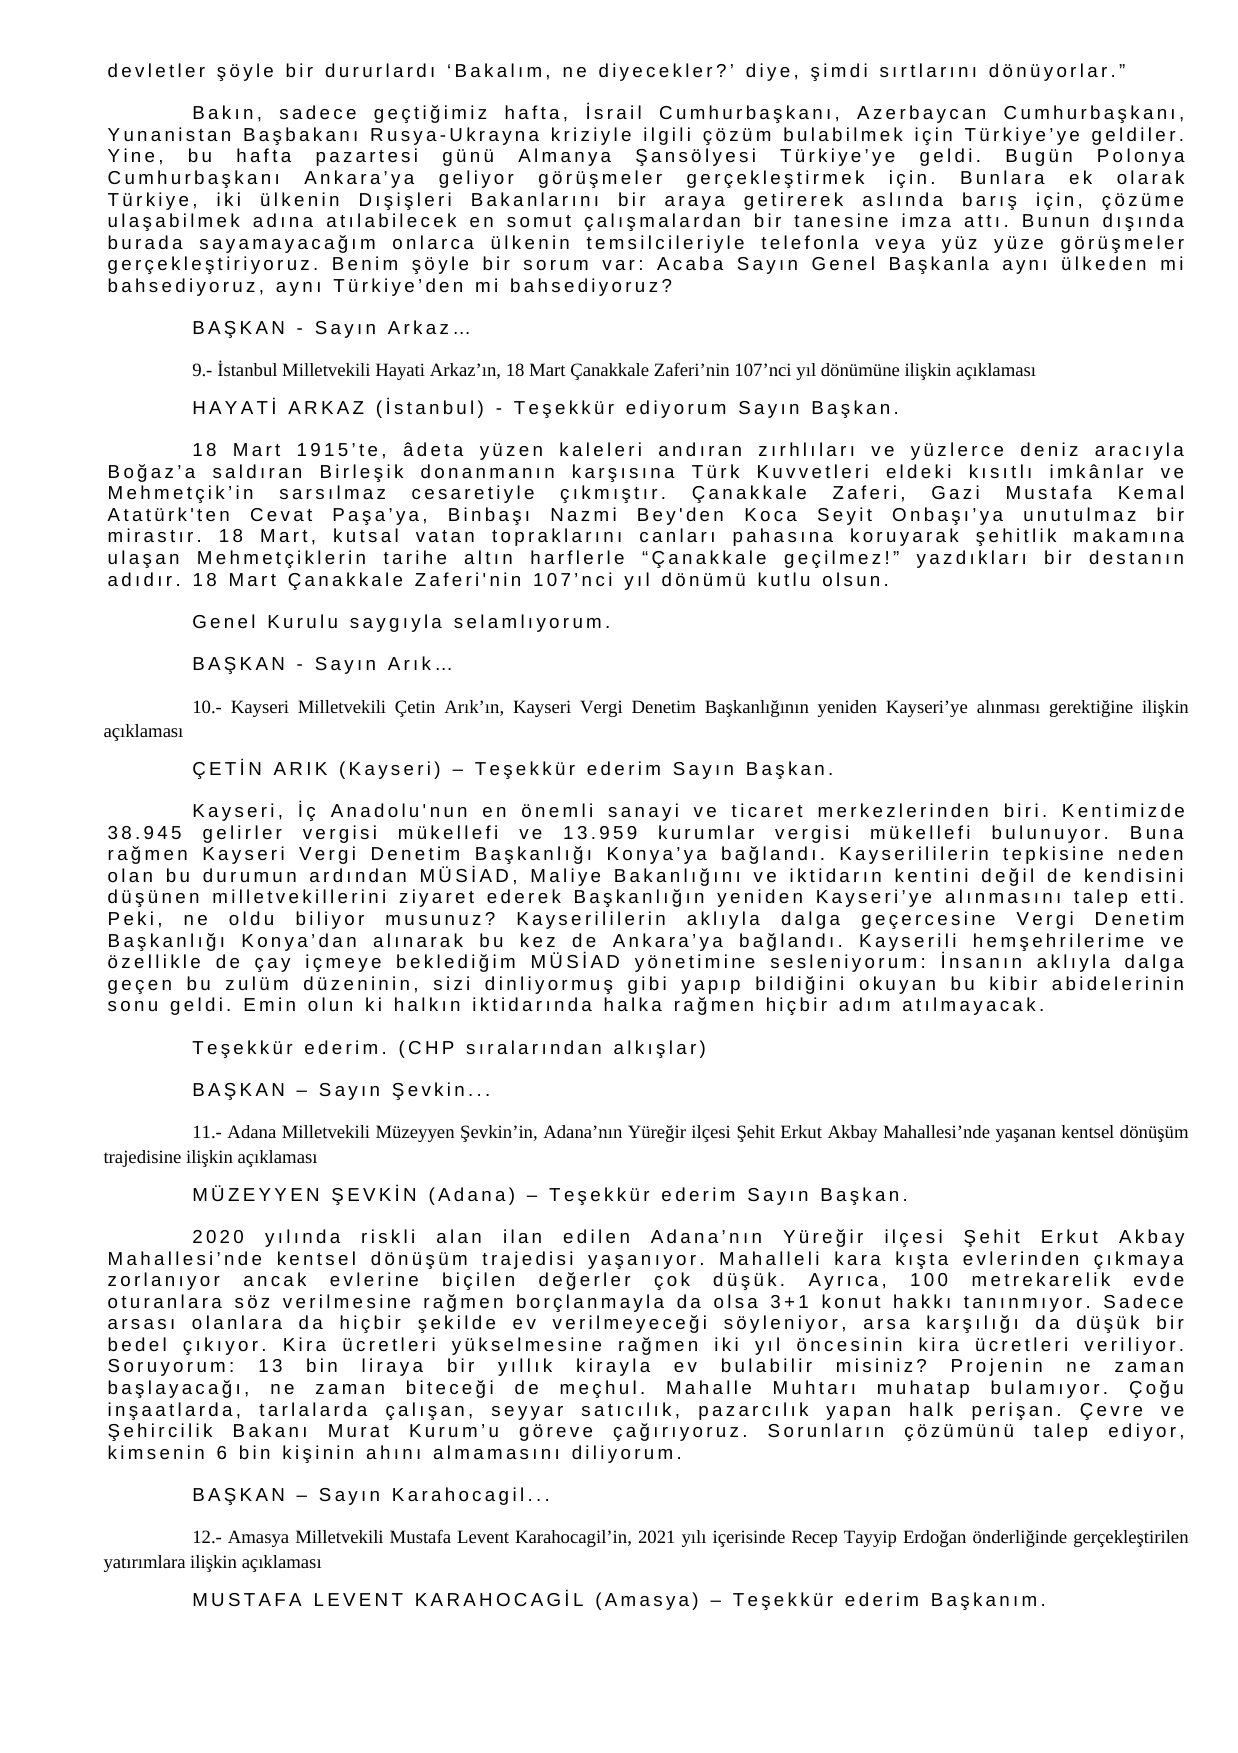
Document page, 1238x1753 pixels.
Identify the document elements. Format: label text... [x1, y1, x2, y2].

text ÇETİN ARIK (Kayseri) – Teşekkür ederim Sayın Başkan. [107, 758, 1186, 779]
text Bakın, sadece geçtiğimiz hafta, İsrail Cumhurbaşkanı, Azerbaycan Cumhurbaşkanı, Yunanistan Başbakanı Rusya-Ukrayna kriziyle ilgili çözüm bulabilmek için Türkiye’ye geldiler. Yine, bu hafta pazartesi günü Almanya Şansölyesi Türkiye’ye geldi. Bugün Polonya Cumhurbaşkanı Ankara’ya geliyor görüşmeler gerçekleştirmek için. Bunlara ek olarak Türkiye, iki ülkenin Dışişleri Bakanlarını bir araya getirerek aslında barış için, çözüme ulaşabilmek adına atılabilecek en somut çalışmalardan bir tanesine imza attı. Bunun dışında burada sayamayacağım onlarca ülkenin temsilcileriyle telefonla veya yüz yüze görüşmeler gerçekleştiriyoruz. Benim şöyle bir sorum var: Acaba Sayın Genel Başkanla aynı ülkeden mi bahsediyoruz, aynı Türkiye’den mi bahsediyoruz? [107, 102, 1186, 296]
text 18 Mart 1915’te, âdeta yüzen kaleleri andıran zırhlıları ve yüzlerce deniz aracıyla Boğaz’a saldıran Birleşik donanmanın karşısına Türk Kuvvetleri eldeki kısıtlı imkânlar ve Mehmetçik’in sarsılmaz cesaretiyle çıkmıştır. Çanakkale Zaferi, Gazi Mustafa Kemal Atatürk'ten Cevat Paşa’ya, Binbaşı Nazmi Bey'den Koca Seyit Onbaşı’ya unutulmaz bir mirastır. 18 Mart, kutsal vatan topraklarını canları pahasına koruyarak şehitlik makamına ulaşan Mehmetçiklerin tarihe altın harflerle “Çanakkale geçilmez!” yazdıkları bir destanın adıdır. 18 Mart Çanakkale Zaferi'nin 107’nci yıl dönümü kutlu olsun. [107, 439, 1186, 590]
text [107, 60, 1186, 81]
text MÜZEYYEN ŞEVKİN (Adana) – Teşekkür ederim Sayın Başkan. [107, 1183, 1186, 1205]
text 9.- İstanbul Milletvekili Hayati Arkaz’ın, 18 Mart Çanakkale Zaferi’nin 107’nci yıl dönümüne ilişkin açıklaması [103, 359, 1190, 381]
text 12.- Amasya Milletvekili Mustafa Levent Karahocagil’in, 2021 yılı içerisinde Recep Tayyip Erdoğan önderliğinde gerçekleştirilen yatırımlara ilişkin açıklaması [103, 1526, 1190, 1573]
text Teşekkür ederim. (CHP sıralarından alkışlar) [107, 1037, 1186, 1058]
text MUSTAFA LEVENT KARAHOCAGİL (Amasya) – Teşekkür ederim Başkanım. [107, 1588, 1186, 1610]
text 2020 yılında riskli alan ilan edilen Adana’nın Yüreğir ilçesi Şehit Erkut Akbay Mahallesi’nde kentsel dönüşüm trajedisi yaşanıyor. Mahalleli kara kışta evlerinden çıkmaya zorlanıyor ancak evlerine biçilen değerler çok düşük. Ayrıca, 100 metrekarelik evde oturanlara söz verilmesine rağmen borçlanmayla da olsa 3+1 konut hakkı tanınmıyor. Sadece arsası olanlara da hiçbir şekilde ev verilmeyeceği söyleniyor, arsa karşılığı da düşük bir bedel çıkıyor. Kira ücretleri yükselmesine rağmen iki yıl öncesinin kira ücretleri veriliyor. Soruyorum: 13 bin liraya bir yıllık kirayla ev bulabilir misiniz? Projenin ne zaman başlayacağı, ne zaman biteceği de meçhul. Mahalle Muhtarı muhatap bulamıyor. Çoğu inşaatlarda, tarlalarda çalışan, seyyar satıcılık, pazarcılık yapan halk perişan. Çevre ve Şehircilik Bakanı Murat Kurum’u göreve çağırıyoruz. Sorunların çözümünü talep ediyor, kimsenin 6 bin kişinin ahını almamasını diliyorum. [107, 1226, 1186, 1463]
text 11.- Adana Milletvekili Müzeyyen Şevkin’in, Adana’nın Yüreğir ilçesi Şehit Erkut Akbay Mahallesi’nde yaşanan kentsel dönüşüm trajedisine ilişkin açıklaması [103, 1121, 1190, 1168]
text 10.- Kayseri Milletvekili Çetin Arık’ın, Kayseri Vergi Denetim Başkanlığının yeniden Kayseri’ye alınması gerektiğine ilişkin açıklaması [103, 696, 1190, 742]
text BAŞKAN – Sayın Şevkin... [107, 1079, 1186, 1101]
text BAŞKAN - Sayın Arık… [107, 653, 1186, 675]
text BAŞKAN - Sayın Arkaz… [107, 317, 1186, 338]
text BAŞKAN – Sayın Karahocagil... [107, 1484, 1186, 1505]
text HAYATİ ARKAZ (İstanbul) - Teşekkür ediyorum Sayın Başkan. [107, 397, 1186, 418]
text Kayseri, İç Anadolu'nun en önemli sanayi ve ticaret merkezlerinden biri. Kentimizde 38.945 gelirler vergisi mükellefi ve 13.959 kurumlar vergisi mükellefi bulunuyor. Buna rağmen Kayseri Vergi Denetim Başkanlığı Konya’ya bağlandı. Kayserililerin tepkisine neden olan bu durumun ardından MÜSİAD, Maliye Bakanlığını ve iktidarın kentini değil de kendisini düşünen milletvekillerini ziyaret ederek Başkanlığın yeniden Kayseri’ye alınmasını talep etti. Peki, ne oldu biliyor musunuz? Kayserililerin aklıyla dalga geçercesine Vergi Denetim Başkanlığı Konya’dan alınarak bu kez de Ankara’ya bağlandı. Kayserili hemşehrilerime ve özellikle de çay içmeye beklediğim MÜSİAD yönetimine sesleniyorum: İnsanın aklıyla dalga geçen bu zulüm düzeninin, sizi dinliyormuş gibi yapıp bildiğini okuyan bu kibir abidelerinin sonu geldi. Emin olun ki halkın iktidarında halka rağmen hiçbir adım atılmayacak. [107, 800, 1186, 1016]
text Genel Kurulu saygıyla selamlıyorum. [107, 611, 1186, 632]
